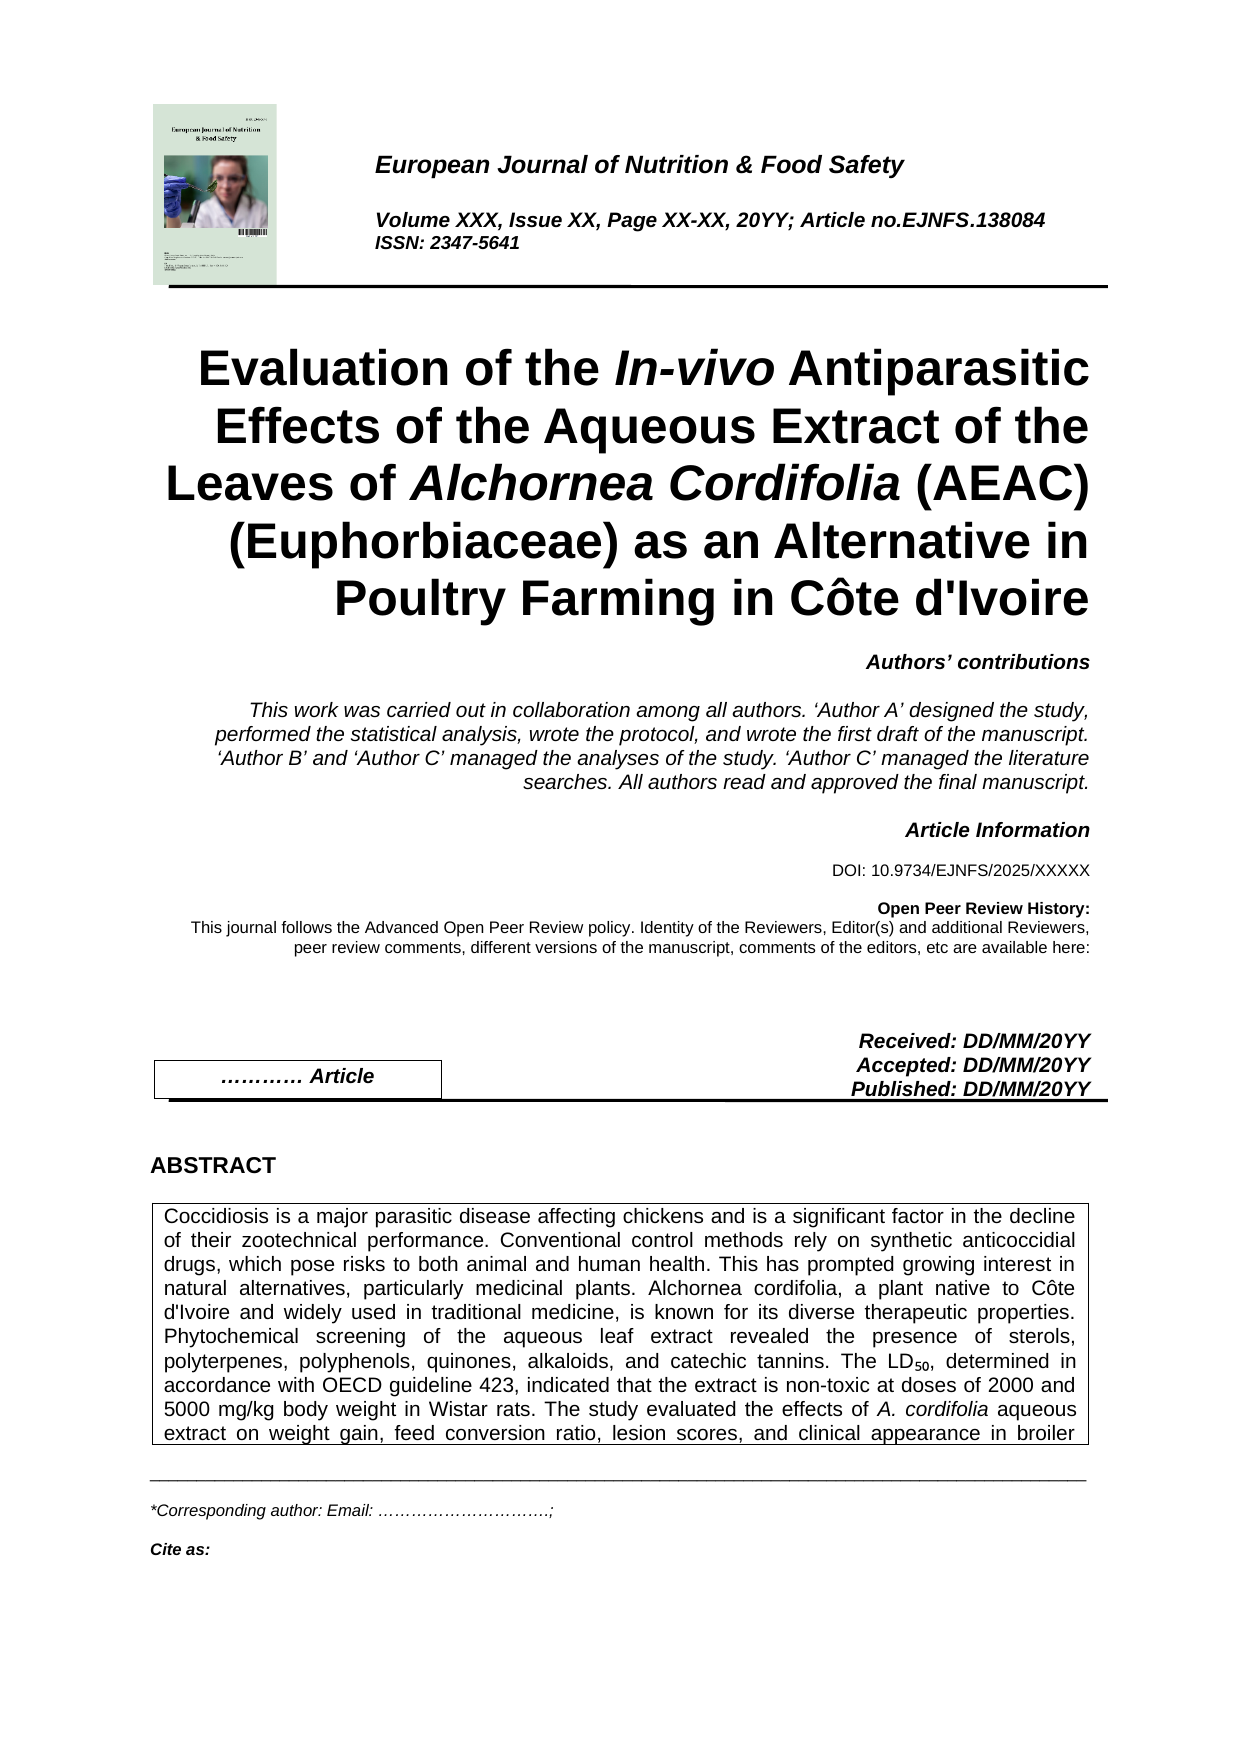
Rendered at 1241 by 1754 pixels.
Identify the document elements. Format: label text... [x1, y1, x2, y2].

text This work was carried out in collaboration among all authors. ‘Author A’ designed the study, performed the statistical analysis, wrote the protocol, and wrote the first draft of the manuscript. ‘Author B’ and ‘Author C’ managed the analyses of the study. ‘Author C’ managed the literature searches. All authors read and approved the final manuscript. [150, 698, 1090, 794]
text DOI: 10.9734/EJNFS/2025/XXXXX [150, 861, 1090, 880]
text Article Information [150, 818, 1090, 842]
subtitle ABSTRACT [150, 1152, 1090, 1179]
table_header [153, 1204, 1088, 1444]
text Accepted: DD/MM/20YY [150, 1052, 1090, 1076]
text Received: DD/MM/20YY [150, 1028, 1090, 1052]
text Open Peer Review History: [150, 899, 1090, 918]
subtitle Evaluation of the In-vivo Antiparasitic Effects of the Aqueous Extract of the Leaves of Alchornea Cordifolia (AEAC)(Euphorbiaceae) as an Alternative in Poultry Farming in Côte d'Ivoire [150, 338, 1090, 626]
text Published: DD/MM/20YY [442, 1076, 1090, 1098]
text Authors’ contributions [150, 650, 1090, 674]
picture [151, 104, 277, 282]
subtitle European Journal of Nutrition & Food Safety [375, 150, 1090, 179]
text This journal follows the Advanced Open Peer Review policy. Identity of the Reviewers, Editor(s) and additional Reviewers, peer review comments, different versions of the manuscript, comments of the editors, etc are available here: [150, 918, 1090, 957]
subtitle Volume XXX, Issue XX, Page XX-XX, 20YY; Article no.EJNFS.138084 [375, 207, 1090, 231]
text ISSN: 2347-5641 [375, 231, 1090, 253]
